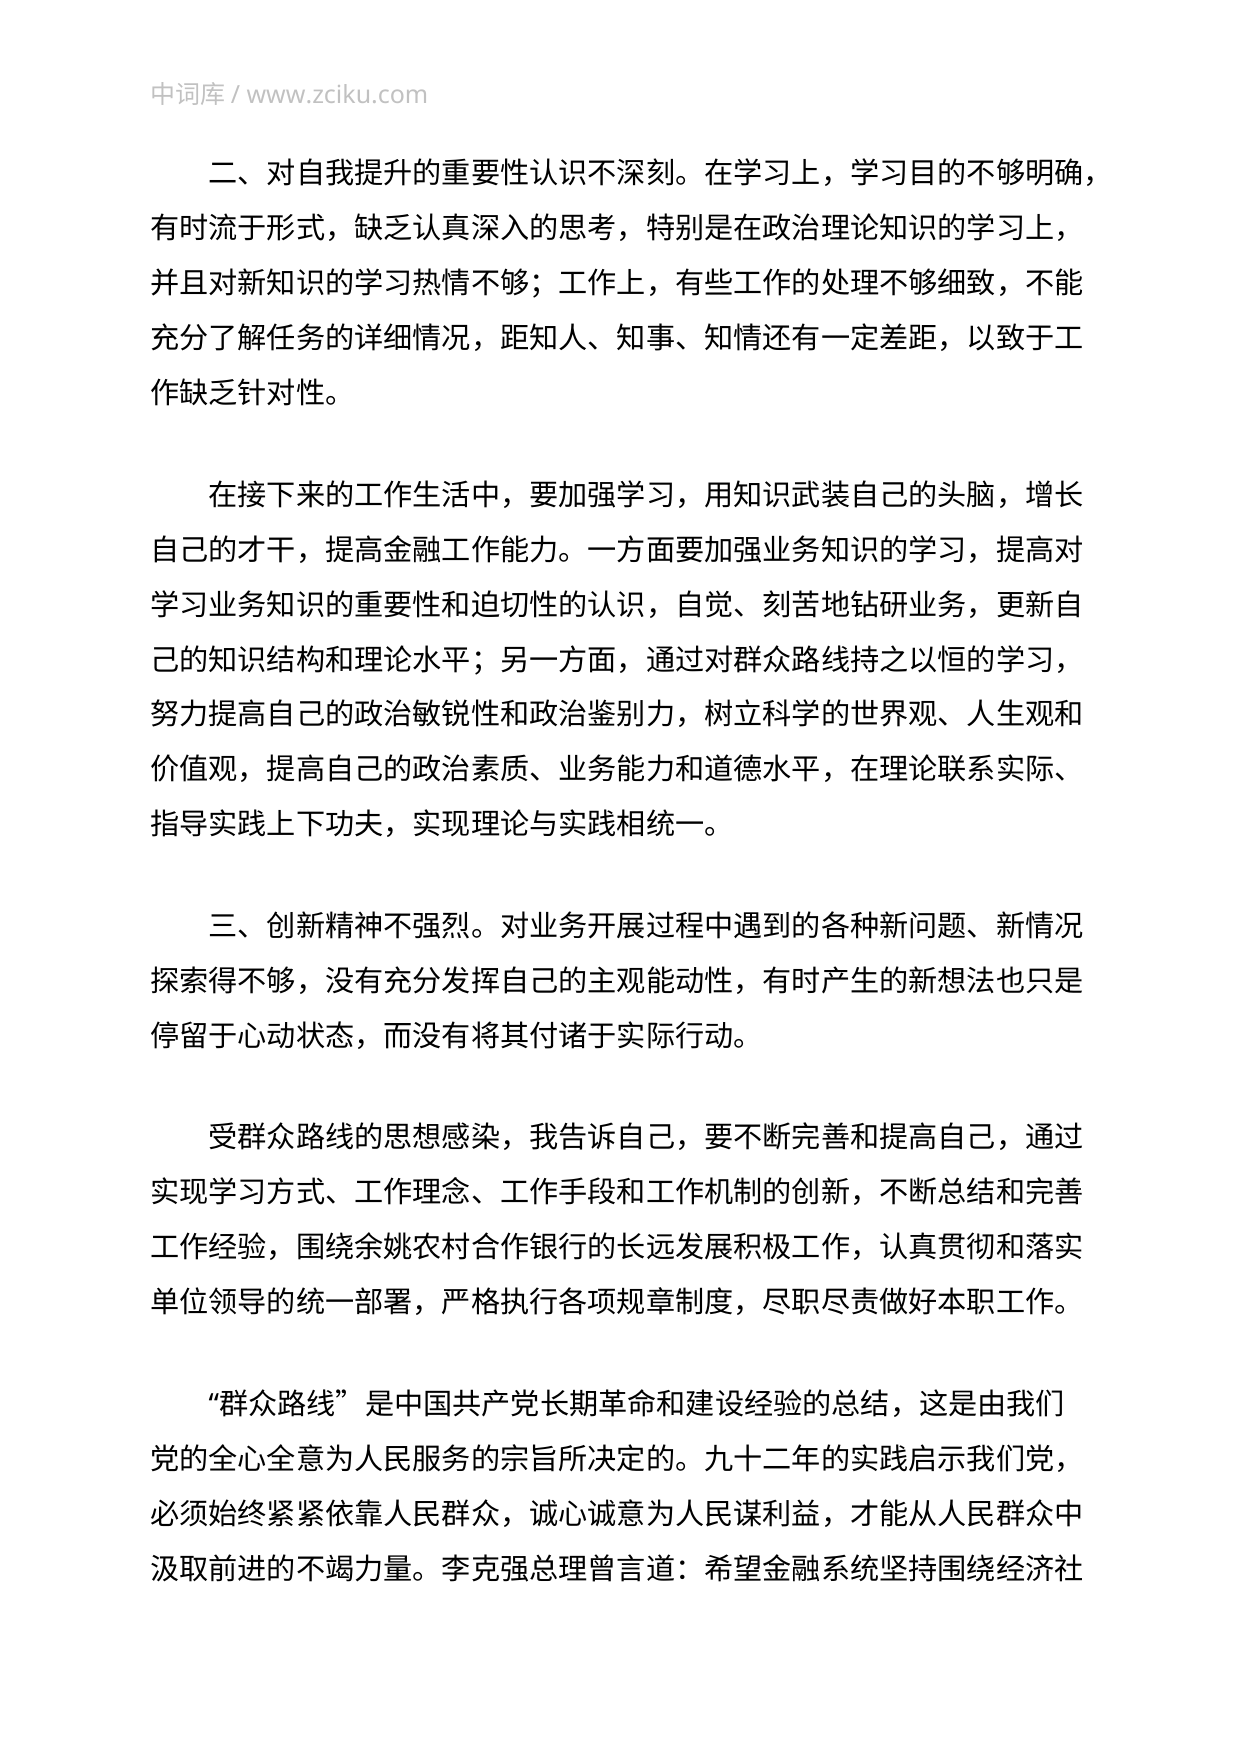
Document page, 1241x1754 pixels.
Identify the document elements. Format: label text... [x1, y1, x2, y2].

text 三、创新精神不强烈。对业务开展过程中遇到的各种新问题、新情况探索得不够，没有充分发挥自己的主观能动性，有时产生的新想法也只是停留于心动状态，而没有将其付诸于实际行动。 [150, 902, 1090, 1054]
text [150, 1381, 1090, 1588]
text 在接下来的工作生活中，要加强学习，用知识武装自己的头脑，增长自己的才干，提高金融工作能力。一方面要加强业务知识的学习，提高对学习业务知识的重要性和迫切性的认识，自觉、刻苦地钻研业务，更新自己的知识结构和理论水平；另一方面，通过对群众路线持之以恒的学习，努力提高自己的政治敏锐性和政治鉴别力，树立科学的世界观、人生观和价值观，提高自己的政治素质、业务能力和道德水平，在理论联系实际、指导实践上下功夫，实现理论与实践相统一。 [150, 471, 1090, 843]
text 二、对自我提升的重要性认识不深刻。在学习上，学习目的不够明确，有时流于形式，缺乏认真深入的思考，特别是在政治理论知识的学习上，并且对新知识的学习热情不够；工作上，有些工作的处理不够细致，不能充分了解任务的详细情况，距知人、知事、知情还有一定差距，以致于工作缺乏针对性。 [150, 150, 1090, 412]
text 受群众路线的思想感染，我告诉自己，要不断完善和提高自己，通过实现学习方式、工作理念、工作手段和工作机制的创新，不断总结和完善工作经验，围绕余姚农村合作银行的长远发展积极工作，认真贯彻和落实单位领导的统一部署，严格执行各项规章制度，尽职尽责做好本职工作。 [150, 1114, 1090, 1321]
